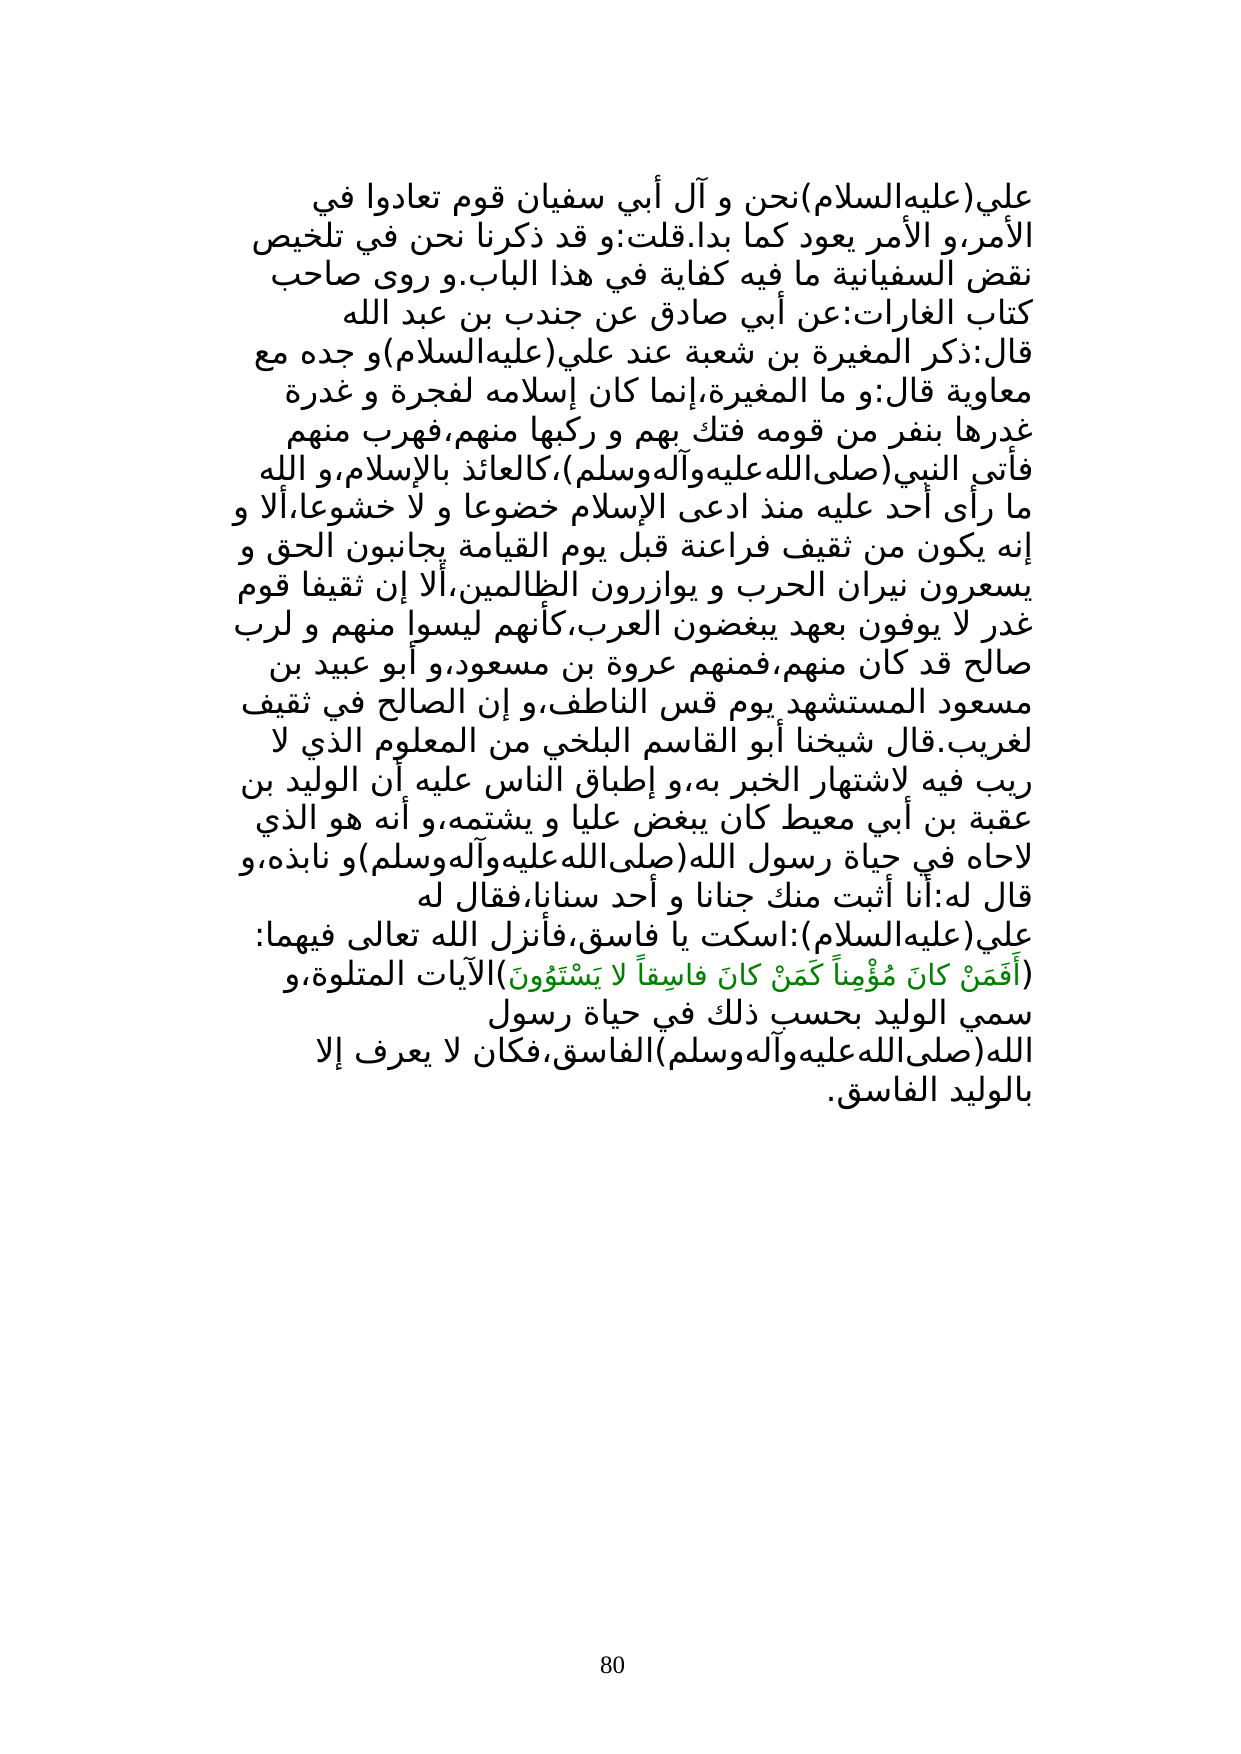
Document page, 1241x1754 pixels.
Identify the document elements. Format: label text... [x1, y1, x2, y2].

text علي(عليه‌السلام)نحن و آل أبي سفيان قوم تعادوا في الأمر،و الأمر يعود كما بدا.قلت:و قد ذكرنا نحن في تلخيص نقض السفيانية ما فيه كفاية في هذا الباب.و روى صاحب كتاب الغارات:عن أبي صادق عن جندب بن عبد الله قال:ذكر المغيرة بن شعبة عند علي(عليه‌السلام)و جده مع معاوية قال:و ما المغيرة،إنما كان إسلامه لفجرة و غدرة غدرها بنفر من قومه فتك بهم و ركبها منهم،فهرب منهم فأتى النبي(صلى‌الله‌عليه‌وآله‌وسلم)،كالعائذ بالإسلام،و الله ما رأى أحد عليه منذ ادعى الإسلام خضوعا و لا خشوعا،ألا و إنه يكون من ثقيف فراعنة قبل يوم القيامة يجانبون الحق و يسعرون نيران الحرب و يوازرون الظالمين،ألا إن ثقيفا قوم غدر لا يوفون بعهد يبغضون العرب،كأنهم ليسوا منهم و لرب صالح قد كان منهم،فمنهم عروة بن مسعود،و أبو عبيد بن مسعود المستشهد يوم قس الناطف،و إن الصالح في ثقيف لغريب.قال شيخنا أبو القاسم البلخي من المعلوم الذي لا ريب فيه لاشتهار الخبر به،و إطباق الناس عليه أن الوليد بن عقبة بن أبي معيط كان يبغض عليا و يشتمه،و أنه هو الذي لاحاه في حياة رسول الله(صلى‌الله‌عليه‌وآله‌وسلم)و نابذه،و قال له:أنا أثبت منك جنانا و أحد سنانا،فقال له علي(عليه‌السلام):اسكت يا فاسق،فأنزل الله تعالى فيهما:(أَفَمَنْ كانَ مُؤْمِناً كَمَنْ كانَ فاسِقاً لا يَسْتَوُونَ)الآيات المتلوة،و سمي الوليد بحسب ذلك في حياة رسول الله(صلى‌الله‌عليه‌وآله‌وسلم)الفاسق،فكان لا يعرف إلا بالوليد الفاسق. [222, 177, 1033, 1110]
